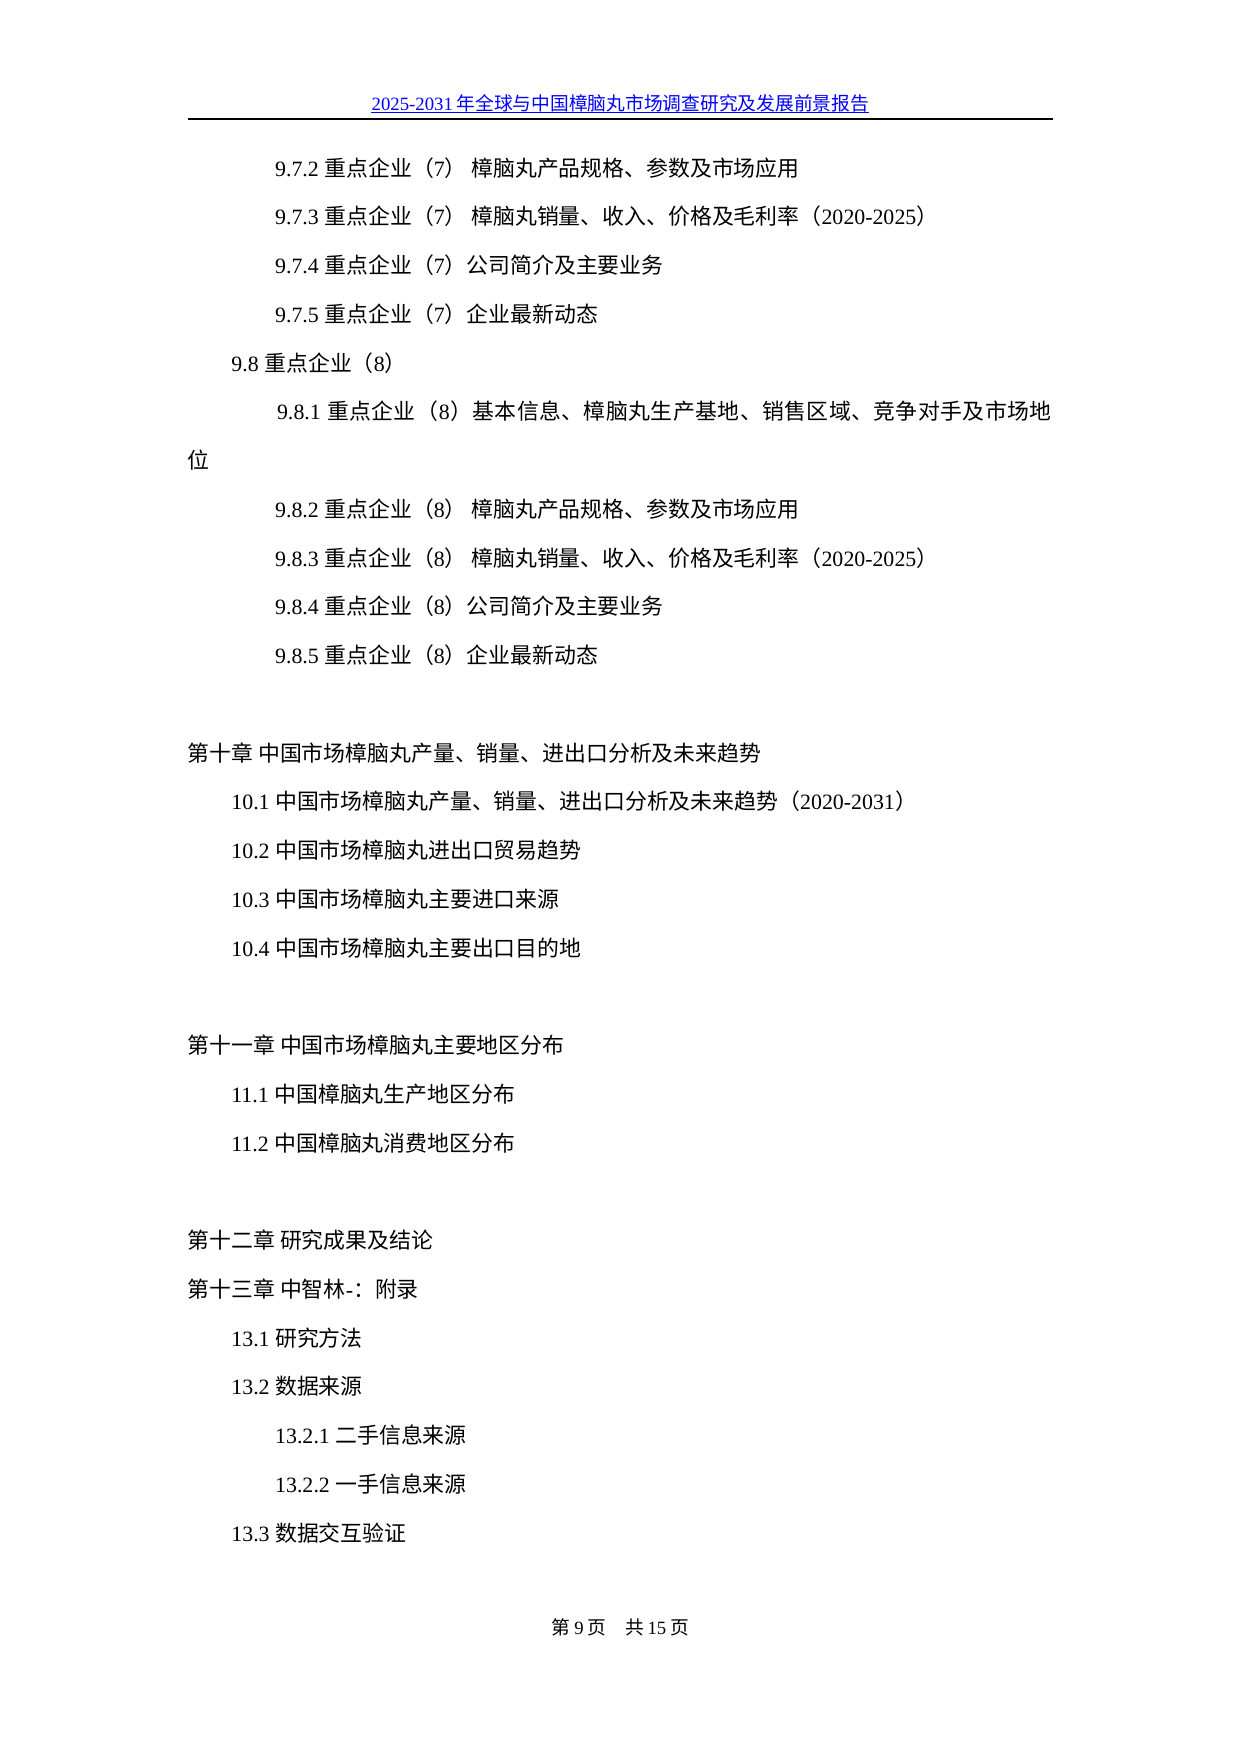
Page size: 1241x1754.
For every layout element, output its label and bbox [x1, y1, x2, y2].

text [187, 150, 1053, 1548]
